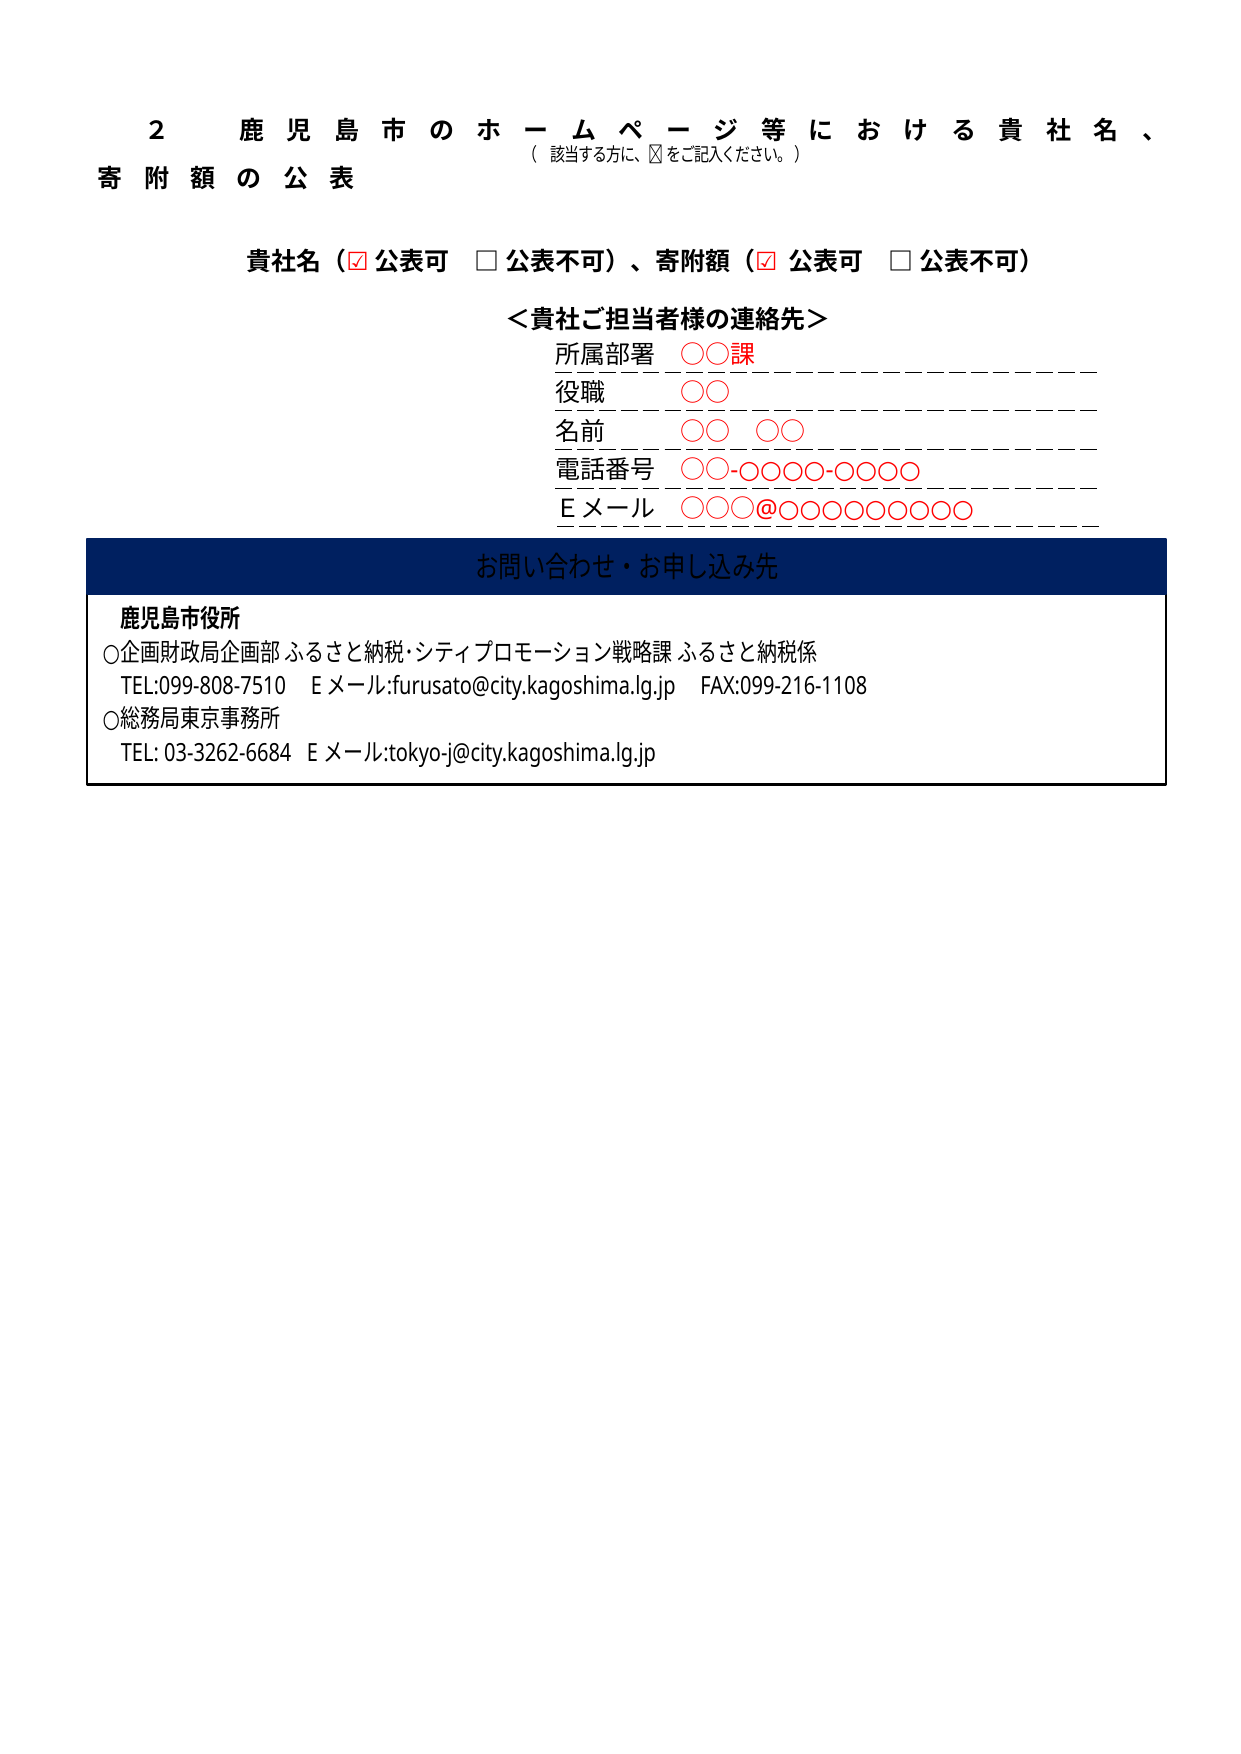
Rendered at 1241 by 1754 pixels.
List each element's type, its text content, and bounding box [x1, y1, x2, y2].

text ＜貴社ご担当者様の連絡先＞ [97, 295, 1143, 336]
text 貴社名（☑ 公表可 □ 公表不可）、寄附額（☑ 公表可 □ 公表不可） [97, 242, 1143, 278]
text Ｅメール ○○○@○○○○○○○○○ [555, 487, 1099, 527]
text 電話番号 ○○-○○○○-○○○○ [555, 449, 1099, 487]
text ２ 鹿児島市のホームページ等における貴社名、寄附額の公表 [97, 105, 1143, 200]
text 役職 ○○ [555, 372, 1099, 410]
text 名前 ○○ ○○ [555, 410, 1099, 449]
text 所属部署 ○○課 [555, 336, 1099, 372]
